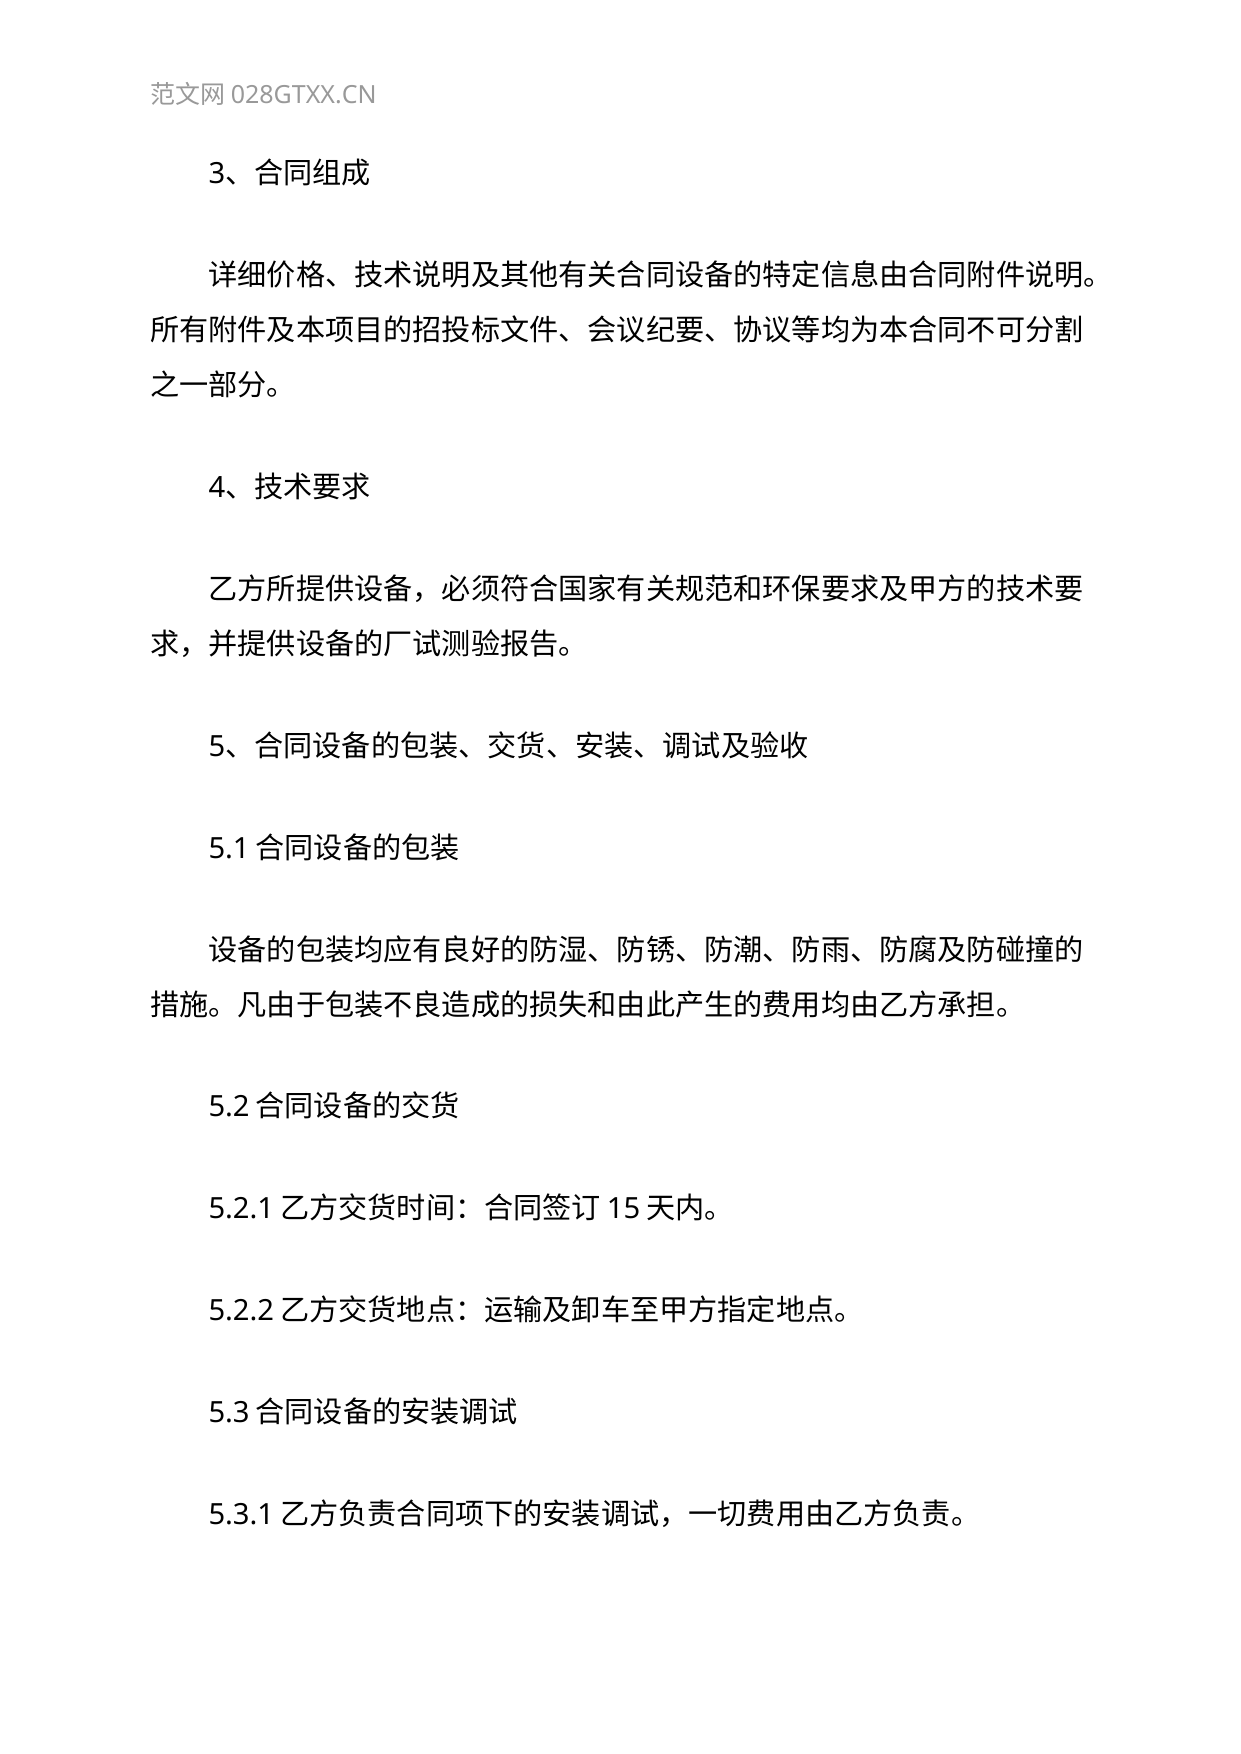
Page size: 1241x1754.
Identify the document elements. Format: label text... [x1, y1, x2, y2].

text 5.2合同设备的交货 [150, 1083, 1090, 1125]
text 乙方所提供设备，必须符合国家有关规范和环保要求及甲方的技术要求，并提供设备的厂试测验报告。 [150, 566, 1090, 663]
text 5.1合同设备的包装 [150, 824, 1090, 867]
text 4、技术要求 [150, 463, 1090, 506]
text 5.2.1乙方交货时间：合同签订15天内。 [150, 1185, 1090, 1227]
text 5.2.2乙方交货地点：运输及卸车至甲方指定地点。 [150, 1287, 1090, 1329]
text 5.3.1乙方负责合同项下的安装调试，一切费用由乙方负责。 [150, 1491, 1090, 1533]
text 详细价格、技术说明及其他有关合同设备的特定信息由合同附件说明。所有附件及本项目的招投标文件、会议纪要、协议等均为本合同不可分割之一部分。 [150, 252, 1090, 404]
text 设备的包装均应有良好的防湿、防锈、防潮、防雨、防腐及防碰撞的措施。凡由于包装不良造成的损失和由此产生的费用均由乙方承担。 [150, 926, 1090, 1023]
text 5、合同设备的包装、交货、安装、调试及验收 [150, 722, 1090, 764]
text 3、合同组成 [150, 150, 1090, 192]
text 5.3合同设备的安装调试 [150, 1389, 1090, 1431]
